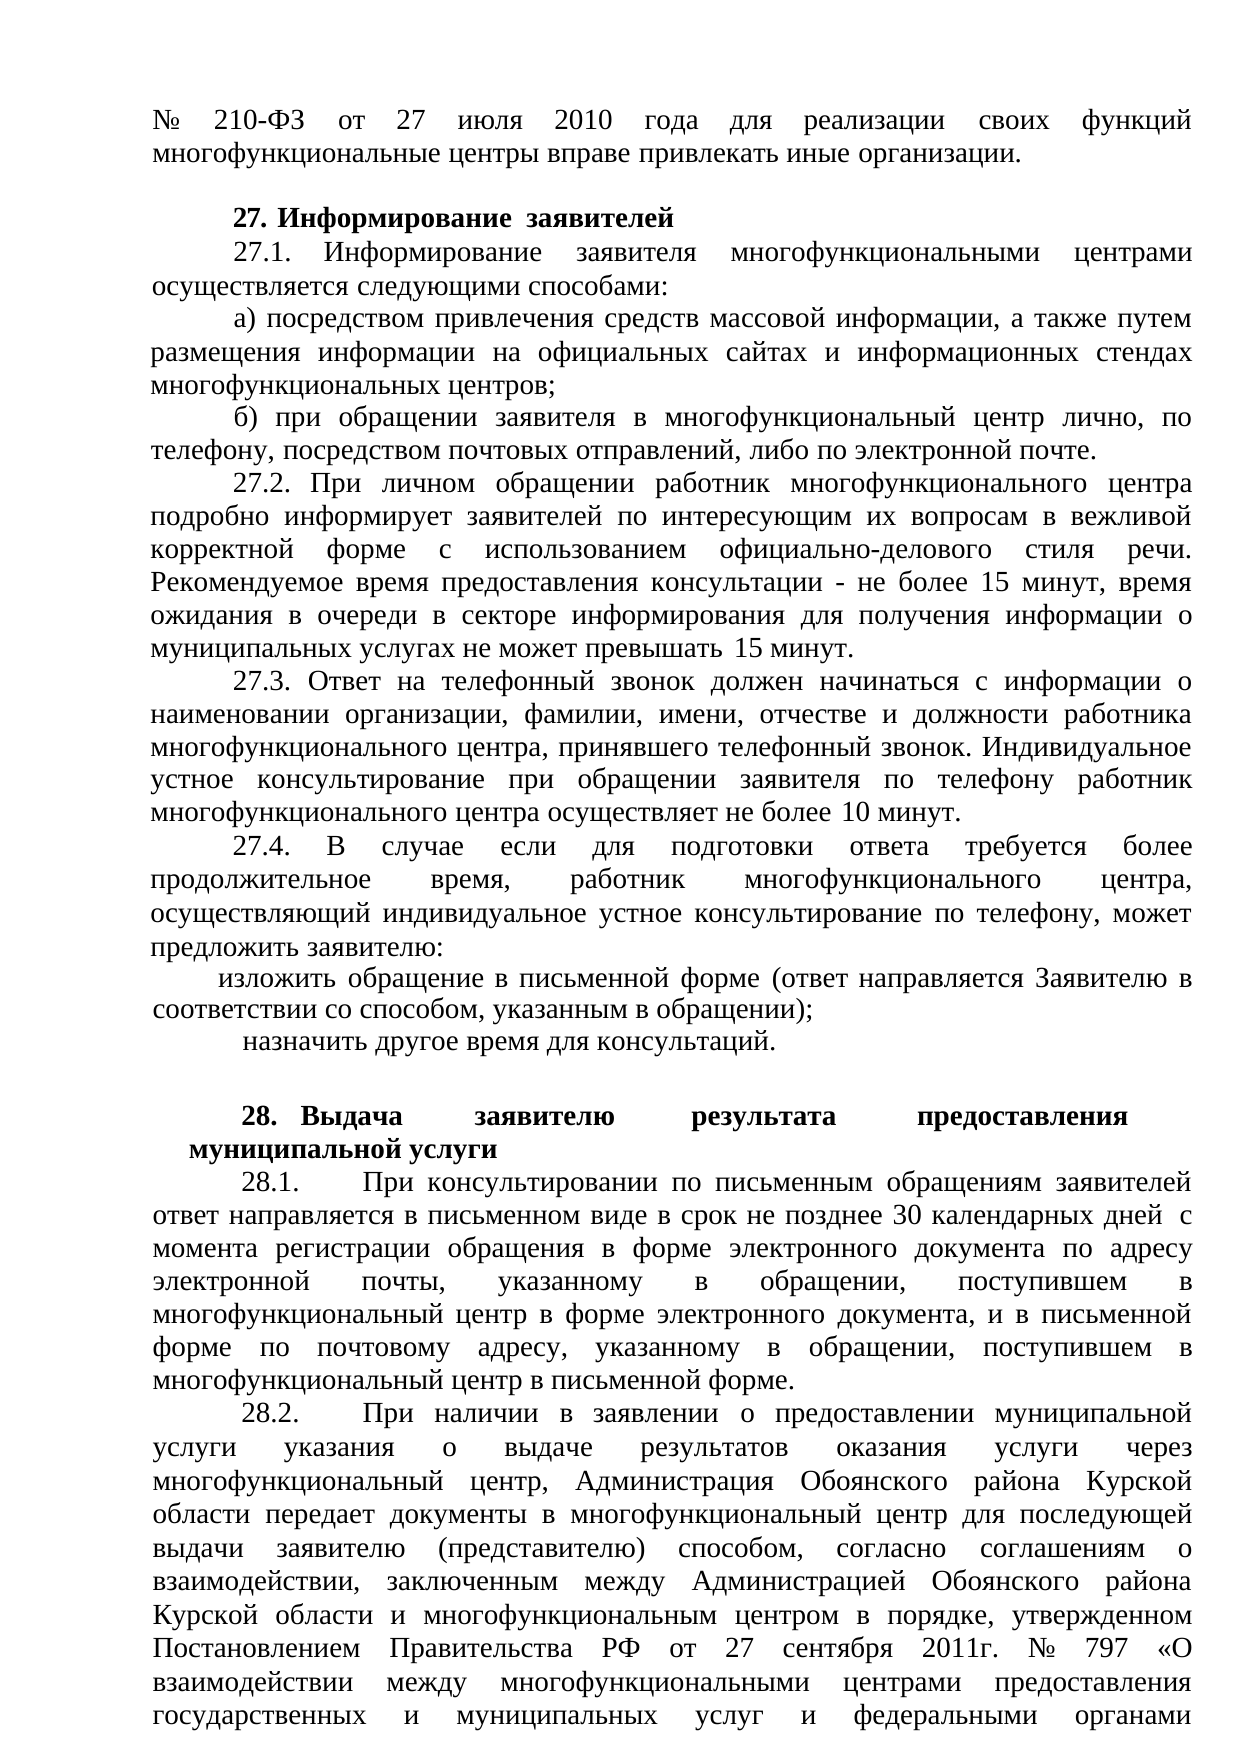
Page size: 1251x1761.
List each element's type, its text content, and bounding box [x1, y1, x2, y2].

list Ответ на телефонный звонок должен начинаться с информации о наименовании организации, фамилии, имени, отчестве и должности работника многофункционального центра, принявшего телефонный звонок. Индивидуальное устное консультирование при обращении заявителя по телефону работник многофункционального центра осуществляет не более 10 минут. [150, 664, 1192, 828]
text назначить другое время для консультаций. [137, 1024, 1129, 1057]
list При консультировании по письменным обращениям заявителей ответ направляется в письменном виде в срок не позднее 30 календарных дней с момента регистрации обращения в форме электронного документа по адресу электронной почты, указанному в обращении, поступившем в многофункциональный центр в форме электронного документа, и в письменной форме по почтовому адресу, указанному в обращении, поступившем в многофункциональный центр в письменной форме. [152, 1165, 1192, 1396]
list В случае если для подготовки ответа требуется более продолжительное время, работник многофункционального центра, осуществляющий индивидуальное устное консультирование по телефону, может предложить заявителю: [150, 828, 1192, 962]
list Информирование заявителя многофункциональными центрами осуществляется следующими способами: [152, 234, 1192, 302]
text а) посредством привлечения средств массовой информации, а также путем размещения информации на официальных сайтах и информационных стендах многофункциональных центров; [150, 302, 1192, 400]
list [152, 103, 1192, 169]
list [152, 1396, 1192, 1731]
list Информирование заявителей [233, 201, 1196, 234]
text б) при обращении заявителя в многофункциональный центр лично, по телефону, посредством почтовых отправлений, либо по электронной почте. [151, 400, 1192, 466]
text изложить обращение в письменной форме (ответ направляется Заявителю в соответствии со способом, указанным в обращении); [152, 962, 1192, 1024]
list При личном обращении работник многофункционального центра подробно информирует заявителей по интересующим их вопросам в вежливой корректной форме с использованием официально-делового стиля речи. Рекомендуемое время предоставления консультации - не более 15 минут, время ожидания в очереди в секторе информирования для получения информации о муниципальных услугах не может превышать 15 минут. [150, 466, 1192, 663]
list Выдача заявителю результата предоставления муниципальной услуги [189, 1099, 1128, 1165]
